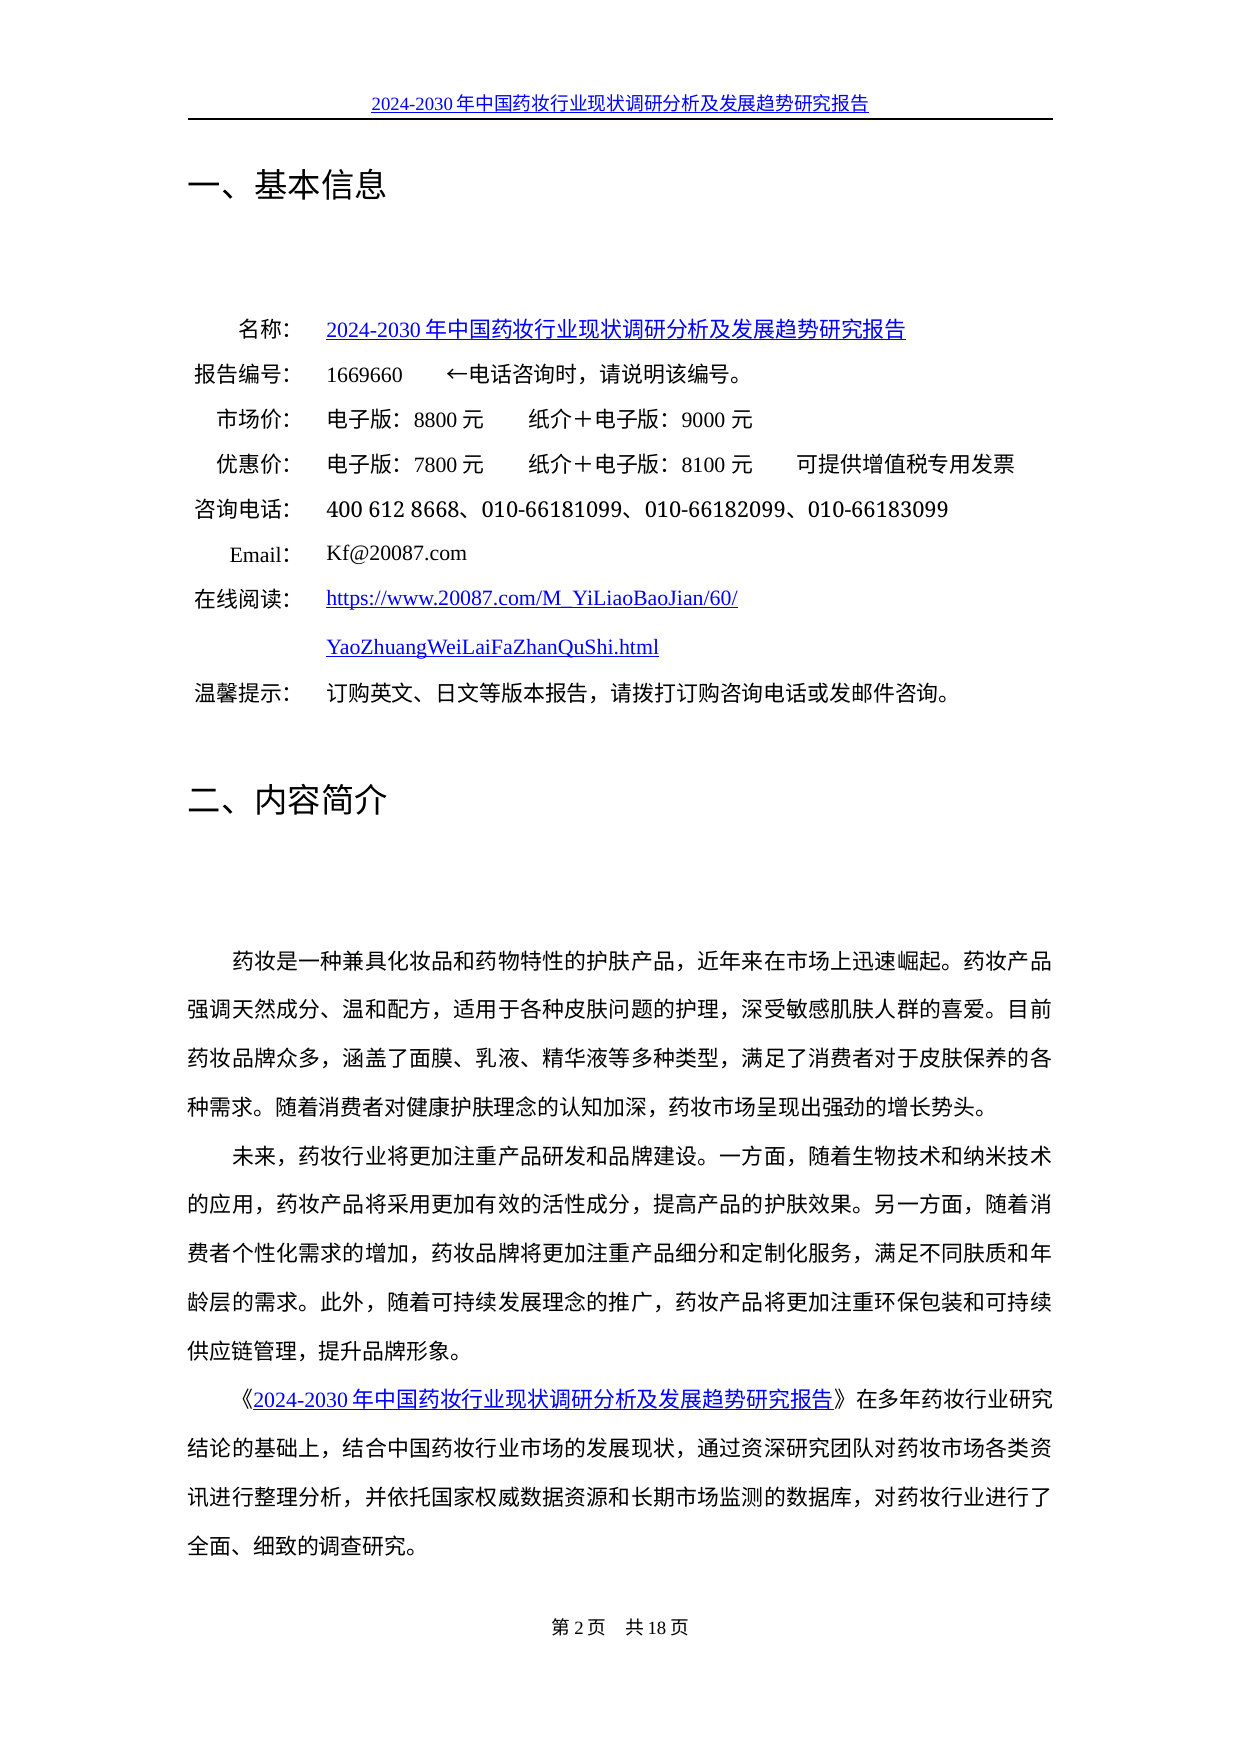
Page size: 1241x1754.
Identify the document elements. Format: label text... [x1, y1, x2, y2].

table_cell 1669660 ←电话咨询时，请说明该编号。 [315, 357, 1073, 402]
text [187, 943, 1053, 1561]
table_header 名称： [167, 312, 315, 357]
table_cell 咨询电话： [167, 492, 315, 537]
title 二、内容简介 [187, 766, 1053, 831]
table_cell 电子版：8800 元 纸介＋电子版：9000 元 [315, 402, 1073, 447]
table_cell 报告编号： [167, 357, 315, 402]
table_cell [315, 582, 1073, 675]
table_cell 400 612 8668、010-66181099、010-66182099、010-66183099 [315, 492, 1073, 537]
table_cell Email： [167, 537, 315, 582]
table_cell 市场价： [167, 402, 315, 447]
title 一、基本信息 [187, 150, 1053, 215]
table_cell 在线阅读： [167, 582, 315, 675]
table_cell 订购英文、日文等版本报告，请拨打订购咨询电话或发邮件咨询。 [315, 675, 1073, 720]
table_cell Kf@20087.com [315, 537, 1073, 582]
table_cell 优惠价： [167, 447, 315, 492]
table_cell 电子版：7800 元 纸介＋电子版：8100 元 可提供增值税专用发票 [315, 447, 1073, 492]
table_cell 温馨提示： [167, 675, 315, 720]
table_header 2024-2030年中国药妆行业现状调研分析及发展趋势研究报告 [315, 312, 1073, 357]
